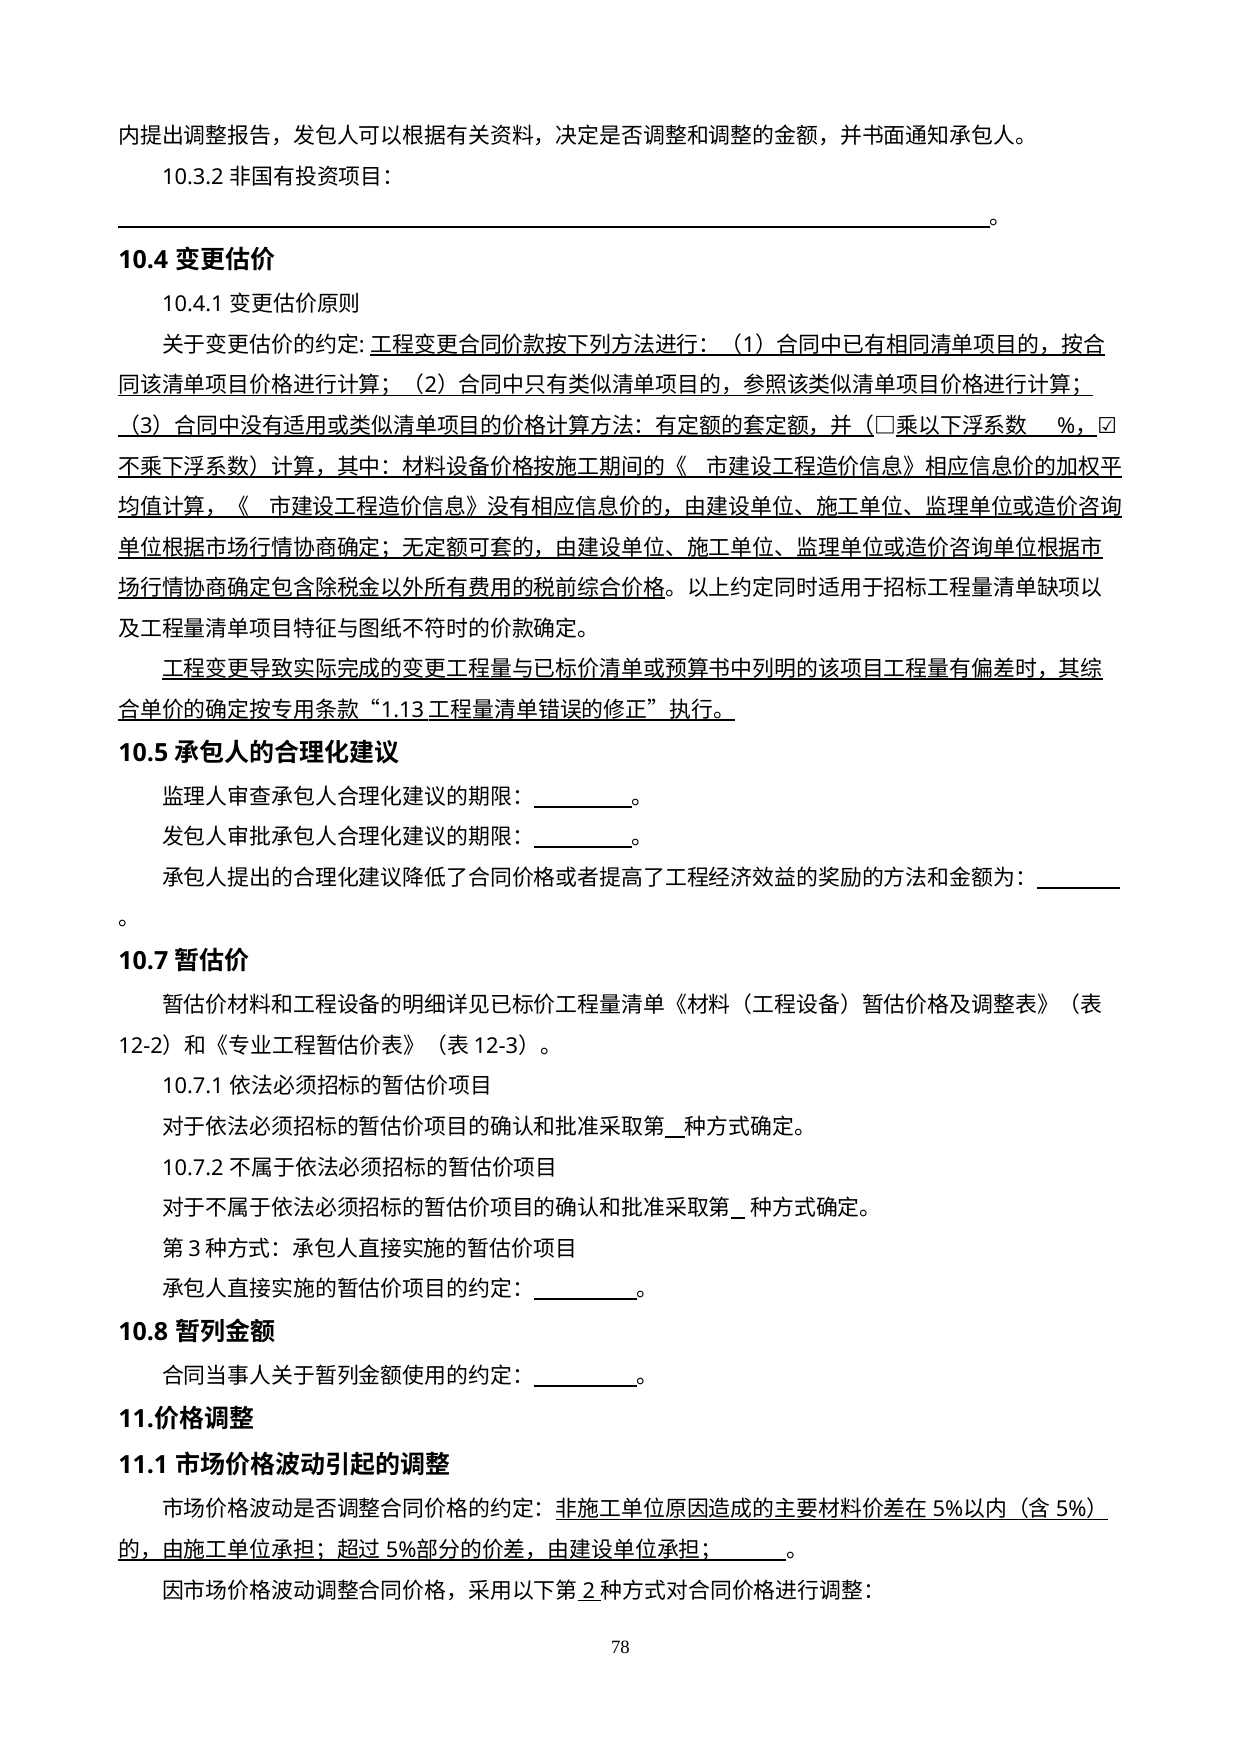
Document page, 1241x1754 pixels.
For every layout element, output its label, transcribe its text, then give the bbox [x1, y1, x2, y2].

text 10.4 变更估价 [118, 240, 1122, 276]
text 市场价格波动是否调整合同价格的约定：非施工单位原因造成的主要材料价差在 5%以内（含 5%）的，由施工单位承担；超过 5%部分的价差，由建设单位承担； 。 [118, 1491, 1122, 1564]
text 发包人审批承包人合理化建议的期限： 。 [118, 819, 1122, 851]
text 10.7.2 不属于依法必须招标的暂估价项目 [118, 1149, 1122, 1181]
text 10.5 承包人的合理化建议 [118, 732, 1122, 769]
text 暂估价材料和工程设备的明细详见已标价工程量清单《材料（工程设备）暂估价格及调整表》（表12-2）和《专业工程暂估价表》（表12-3）。 [118, 987, 1122, 1059]
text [118, 118, 1122, 150]
text 10.4.1 变更估价原则 [118, 286, 1122, 318]
text 工程变更导致实际完成的变更工程量与已标价清单或预算书中列明的该项目工程量有偏差时，其综合单价的确定按专用条款“1.13工程量清单错误的修正”执行。 [118, 651, 1122, 723]
text 承包人提出的合理化建议降低了合同价格或者提高了工程经济效益的奖励的方法和金额为： 。 [118, 860, 1122, 932]
text 。 [118, 199, 1122, 231]
text 关于变更估价的约定: 工程变更合同价款按下列方法进行：（1）合同中已有相同清单项目的，按合同该清单项目价格进行计算；（2）合同中只有类似清单项目的，参照该类似清单项目价格进行计算；（3）合同中没有适用或类似清单项目的价格计算方法：有定额的套定额，并（□乘以下浮系数 %，☑不乘下浮系数）计算，其中：材料设备价格按施工期间的《 市建设工程造价信息》相应信息价的加权平均值计算，《 市建设工程造价信息》没有相应信息价的，由建设单位、施工单位、监理单位或造价咨询单位根据市场行情协商确定；无定额可套的，由建设单位、施工单位、监理单位或造价咨询单位根据市场行情协商确定包含除税金以外所有费用的税前综合价格。以上约定同时适用于招标工程量清单缺项以及工程量清单项目特征与图纸不符时的价款确定。 [118, 327, 1122, 476]
text 因市场价格波动调整合同价格，采用以下第 2 种方式对合同价格进行调整： [118, 1573, 1122, 1604]
text 监理人审查承包人合理化建议的期限： 。 [118, 779, 1122, 810]
text 对于不属于依法必须招标的暂估价项目的确认和批准采取第 种方式确定。 [118, 1190, 1122, 1222]
text 对于依法必须招标的暂估价项目的确认和批准采取第 种方式确定。 [118, 1109, 1122, 1141]
text 第3种方式：承包人直接实施的暂估价项目 [118, 1231, 1122, 1262]
text 11.1 市场价格波动引起的调整 [118, 1445, 1122, 1481]
text 10.7 暂估价 [118, 941, 1122, 977]
text 关于变更估价的约定: 工程变更合同价款按下列方法进行：（1）合同中已有相同清单项目的，按合同该清单项目价格进行计算；（2）合同中只有类似清单项目的，参照该类似清单项目价格进行计算；（3）合同中没有适用或类似清单项目的价格计算方法：有定额的套定额，并（□乘以下浮系数 %，☑不乘下浮系数）计算，其中：材料设备价格按施工期间的《 市建设工程造价信息》相应信息价的加权平均值计算，《 市建设工程造价信息》没有相应信息价的，由建设单位、施工单位、监理单位或造价咨询单位根据市场行情协商确定；无定额可套的，由建设单位、施工单位、监理单位或造价咨询单位根据市场行情协商确定包含除税金以外所有费用的税前综合价格。以上约定同时适用于招标工程量清单缺项以及工程量清单项目特征与图纸不符时的价款确定。 [118, 518, 1122, 642]
text 合同当事人关于暂列金额使用的约定： 。 [118, 1358, 1122, 1390]
text 11.价格调整 [118, 1399, 1122, 1435]
text 承包人直接实施的暂估价项目的约定： 。 [118, 1271, 1122, 1303]
text 10.8 暂列金额 [118, 1312, 1122, 1348]
text 10.7.1 依法必须招标的暂估价项目 [118, 1068, 1122, 1100]
text 10.3.2 非国有投资项目： [118, 159, 1122, 190]
